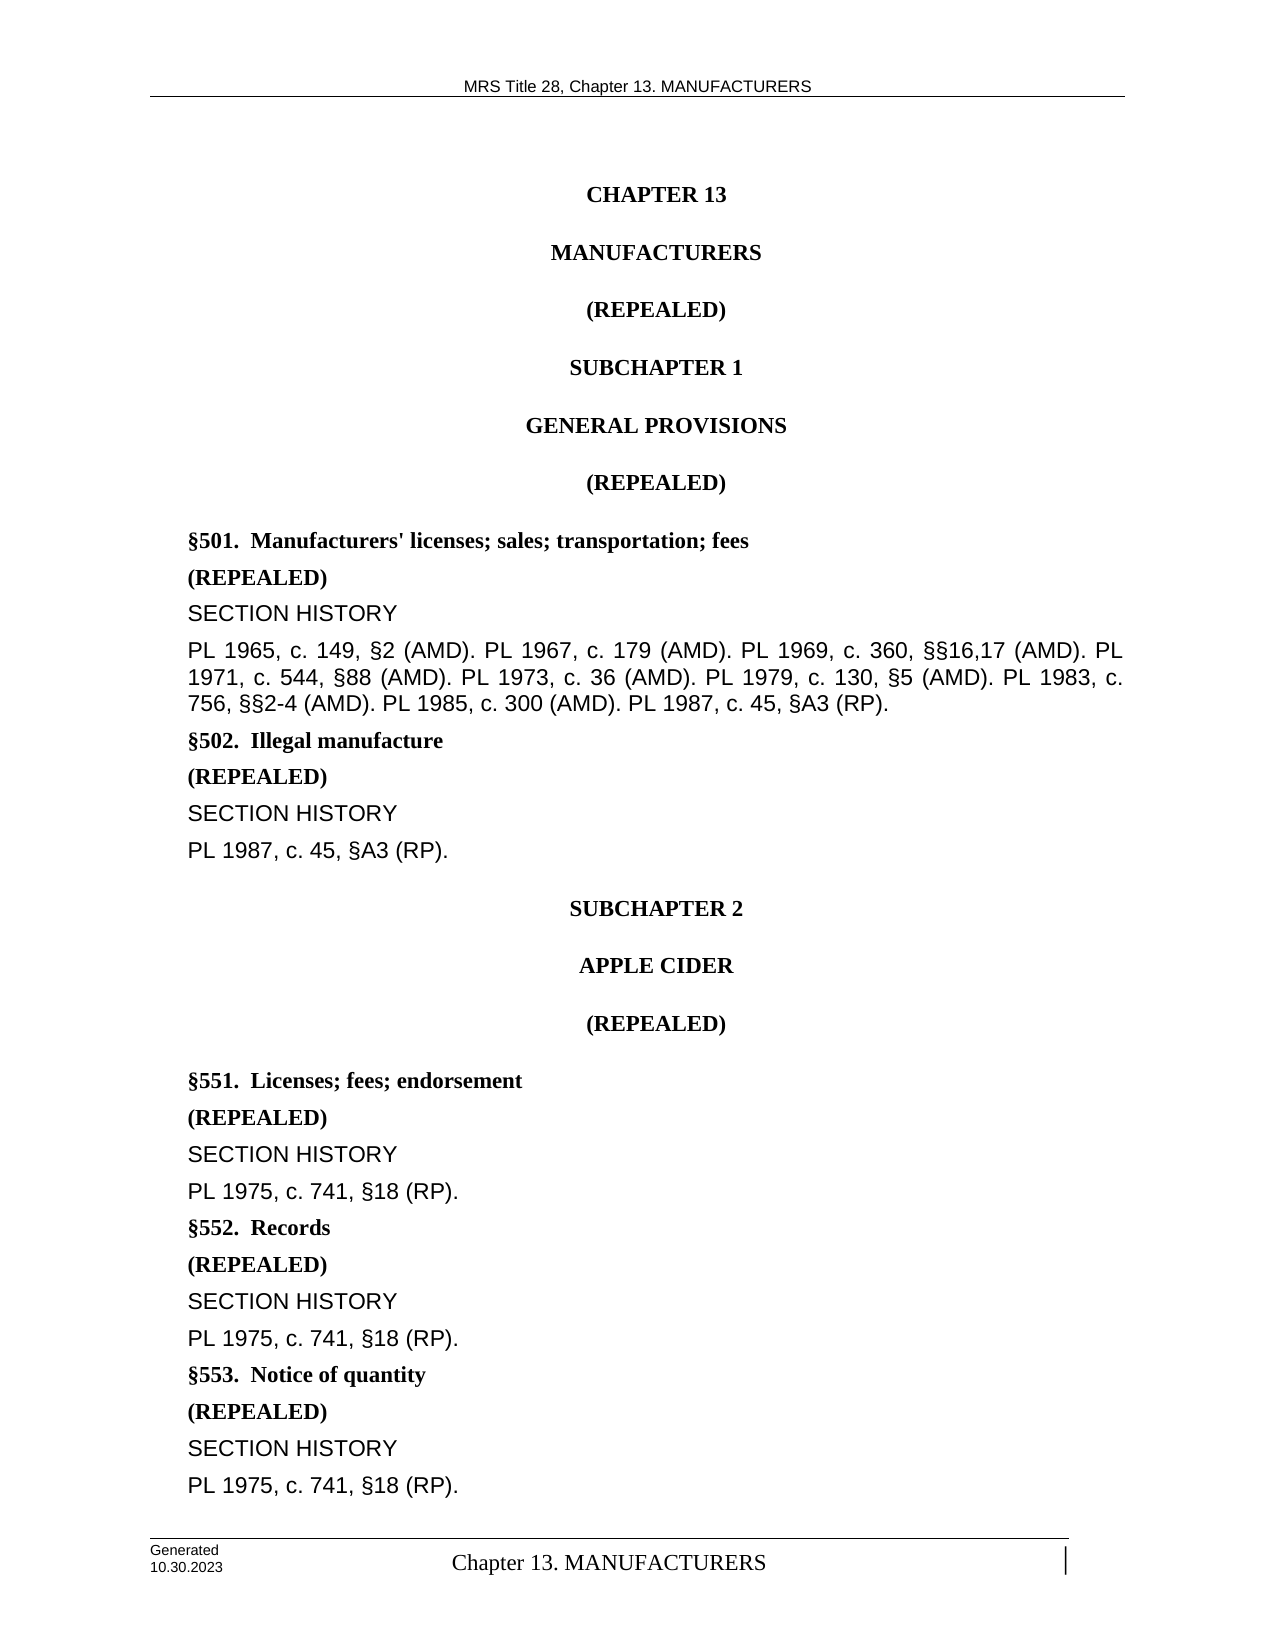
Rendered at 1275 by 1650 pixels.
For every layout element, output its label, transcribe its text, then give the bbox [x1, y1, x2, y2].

text MANUFACTURERS [187, 239, 1125, 265]
text (REPEALED) [187, 1251, 1125, 1278]
text SUBCHAPTER 2 [187, 894, 1125, 921]
text (REPEALED) [187, 469, 1125, 496]
text PL 1965, c. 149, §2 (AMD). PL 1967, c. 179 (AMD). PL 1969, c. 360, §§16,17 (AMD). PL 1971, c. 544, §88 (AMD). PL 1973, c. 36 (AMD). PL 1979, c. 130, §5 (AMD). PL 1983, c. 756, §§2-4 (AMD). PL 1985, c. 300 (AMD). PL 1987, c. 45, §A3 (RP). [187, 637, 1125, 716]
text §552. Records [187, 1214, 1125, 1241]
text §502. Illegal manufacture [187, 727, 1125, 753]
text SECTION HISTORY [187, 1141, 1125, 1167]
text PL 1987, c. 45, §A3 (RP). [187, 837, 1125, 863]
text PL 1975, c. 741, §18 (RP). [187, 1325, 1125, 1351]
text (REPEALED) [187, 564, 1125, 590]
text GENERAL PROVISIONS [187, 412, 1125, 438]
text (REPEALED) [187, 763, 1125, 790]
text SECTION HISTORY [187, 800, 1125, 827]
text SUBCHAPTER 1 [187, 354, 1125, 380]
text (REPEALED) [187, 296, 1125, 323]
text PL 1975, c. 741, §18 (RP). [187, 1472, 1125, 1498]
text (REPEALED) [187, 1398, 1125, 1425]
text §501. Manufacturers' licenses; sales; transportation; fees [187, 527, 1125, 553]
text APPLE CIDER [187, 952, 1125, 978]
text SECTION HISTORY [187, 600, 1125, 627]
text §551. Licenses; fees; endorsement [187, 1067, 1125, 1094]
text §553. Notice of quantity [187, 1362, 1125, 1388]
text PL 1975, c. 741, §18 (RP). [187, 1178, 1125, 1204]
text SECTION HISTORY [187, 1288, 1125, 1314]
text CHAPTER 13 [187, 181, 1125, 208]
text (REPEALED) [187, 1010, 1125, 1036]
text SECTION HISTORY [187, 1435, 1125, 1461]
text (REPEALED) [187, 1104, 1125, 1131]
